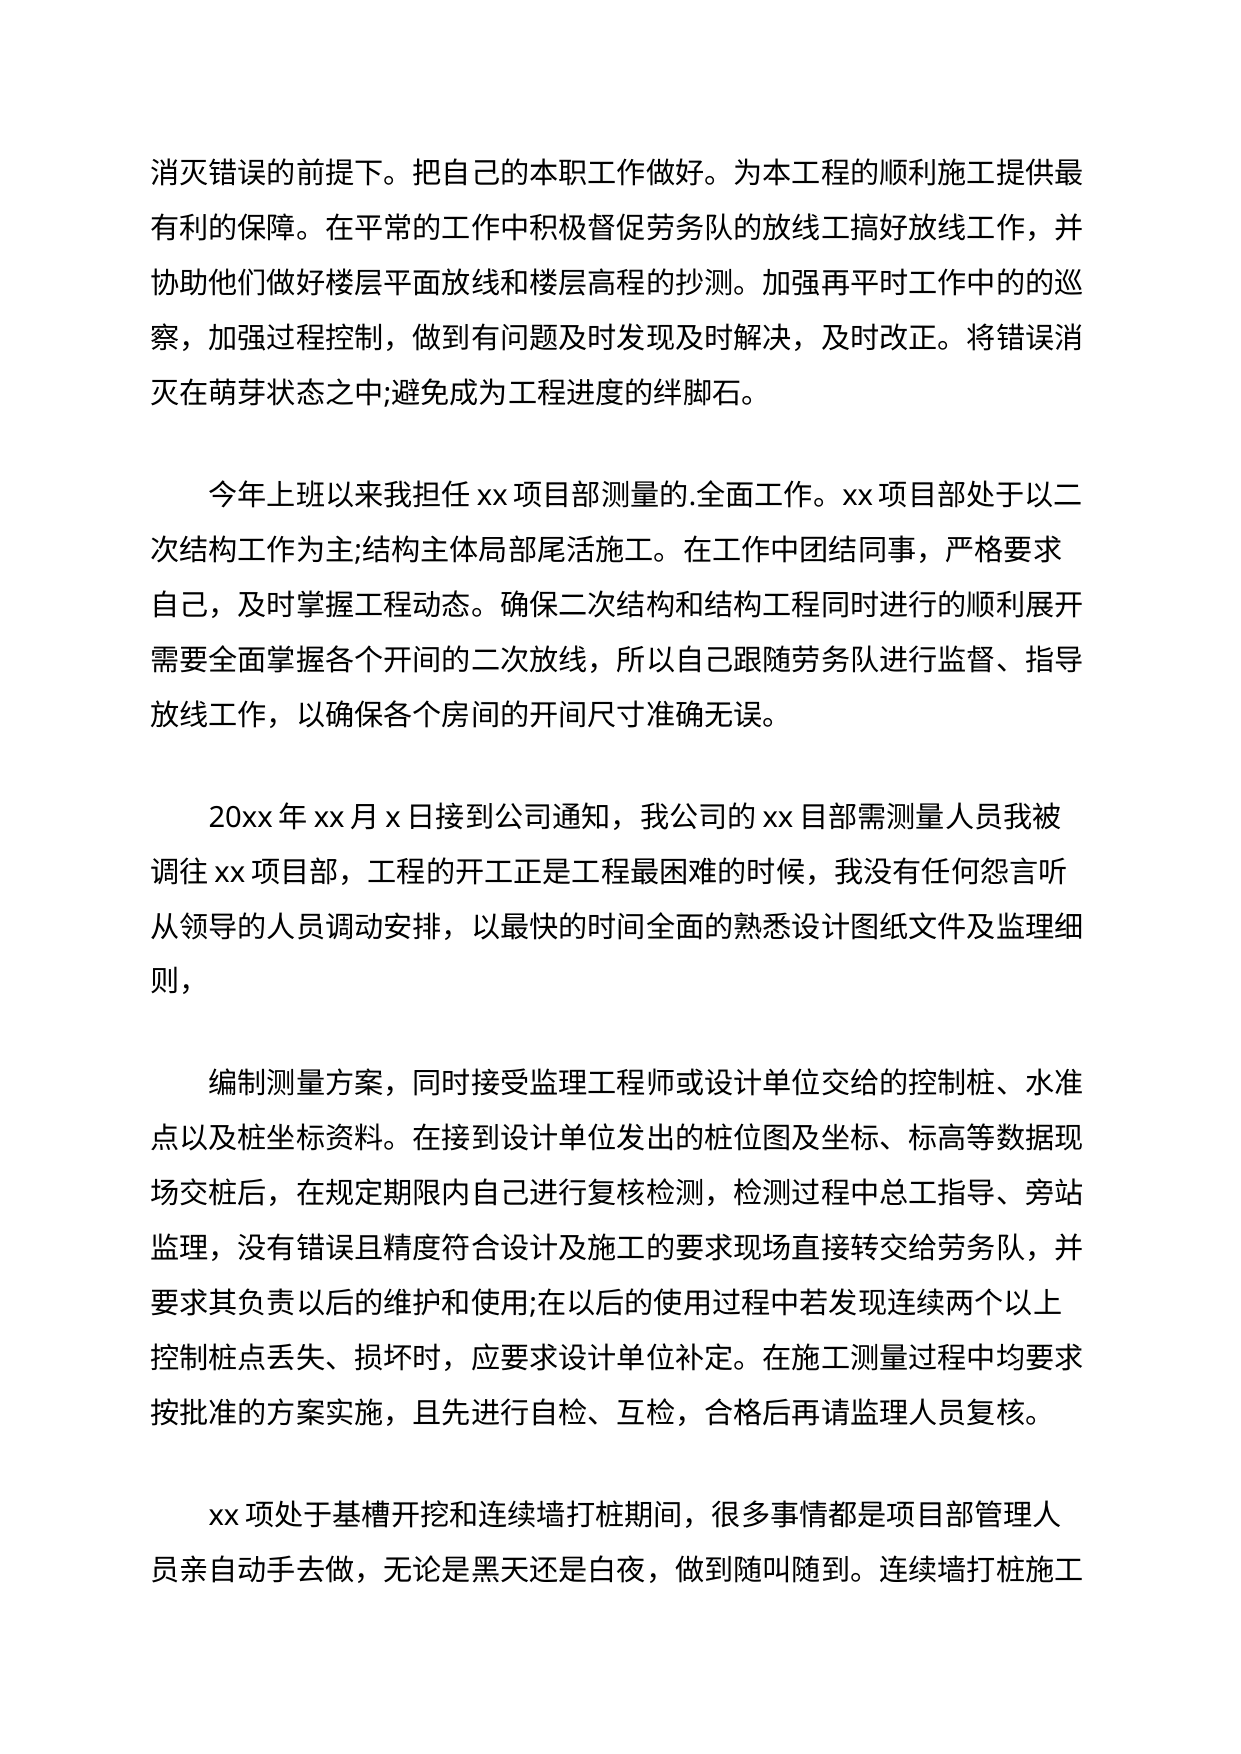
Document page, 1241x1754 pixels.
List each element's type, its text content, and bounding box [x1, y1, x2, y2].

text 20xx年xx月x日接到公司通知，我公司的xx目部需测量人员我被调往xx项目部，工程的开工正是工程最困难的时候，我没有任何怨言听从领导的人员调动安排，以最快的时间全面的熟悉设计图纸文件及监理细则， [150, 793, 1090, 1000]
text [150, 1491, 1090, 1588]
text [150, 150, 1090, 412]
text 今年上班以来我担任xx项目部测量的.全面工作。xx项目部处于以二次结构工作为主;结构主体局部尾活施工。在工作中团结同事，严格要求自己，及时掌握工程动态。确保二次结构和结构工程同时进行的顺利展开需要全面掌握各个开间的二次放线，所以自己跟随劳务队进行监督、指导放线工作，以确保各个房间的开间尺寸准确无误。 [150, 472, 1090, 734]
text 编制测量方案，同时接受监理工程师或设计单位交给的控制桩、水准点以及桩坐标资料。在接到设计单位发出的桩位图及坐标、标高等数据现场交桩后，在规定期限内自己进行复核检测，检测过程中总工指导、旁站监理，没有错误且精度符合设计及施工的要求现场直接转交给劳务队，并要求其负责以后的维护和使用;在以后的使用过程中若发现连续两个以上控制桩点丢失、损坏时，应要求设计单位补定。在施工测量过程中均要求按批准的方案实施，且先进行自检、互检，合格后再请监理人员复核。 [150, 1060, 1090, 1432]
